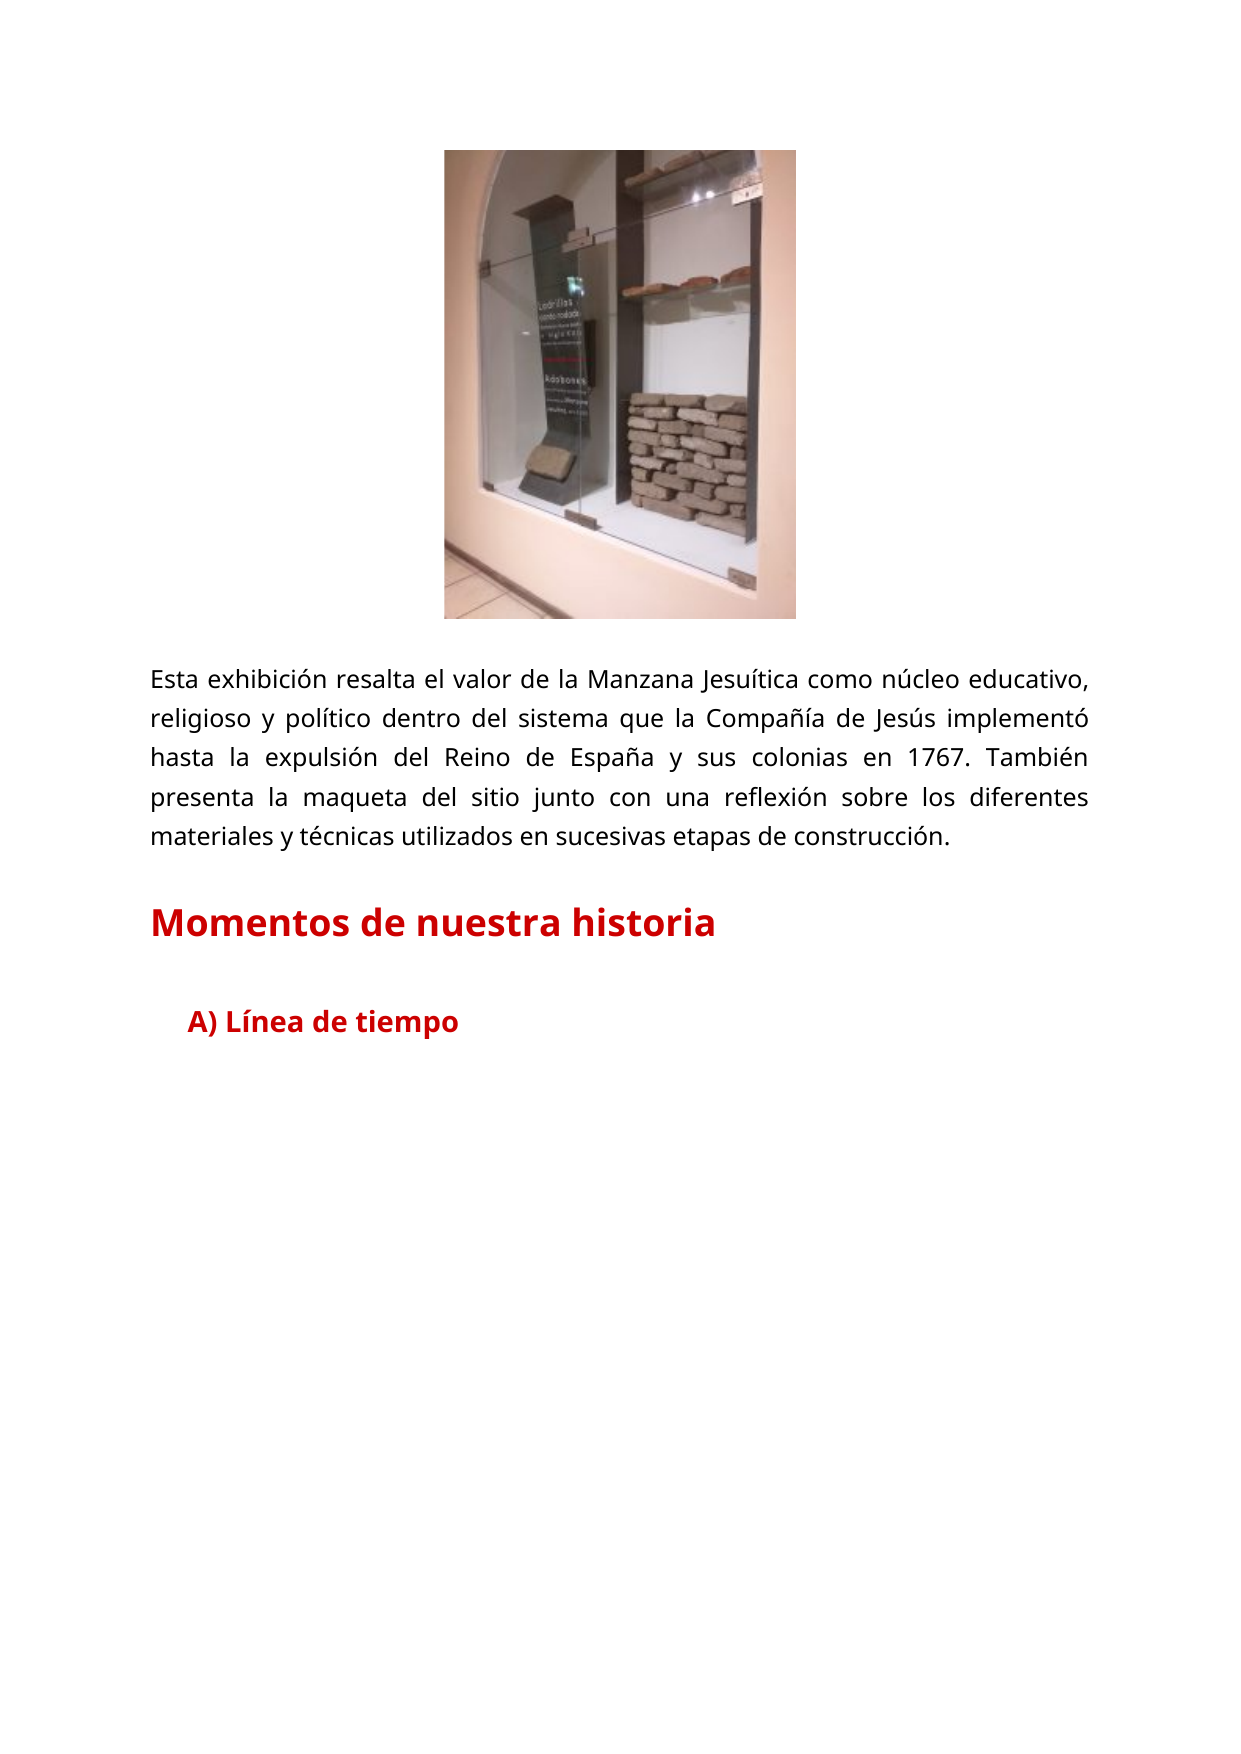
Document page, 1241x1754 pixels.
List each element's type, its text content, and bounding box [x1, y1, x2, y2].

list Línea de tiempo [187, 1001, 1090, 1041]
text Esta exhibición resalta el valor de la Manzana Jesuítica como núcleo educativo, religioso y político dentro del sistema que la Compañía de Jesús implementó hasta la expulsión del Reino de España y sus colonias en 1767. También presenta la maqueta del sitio junto con una reflexión sobre los diferentes materiales y técnicas utilizados en sucesivas etapas de construcción. [150, 662, 1090, 852]
text Momentos de nuestra historia [150, 897, 1090, 948]
picture [444, 150, 796, 619]
